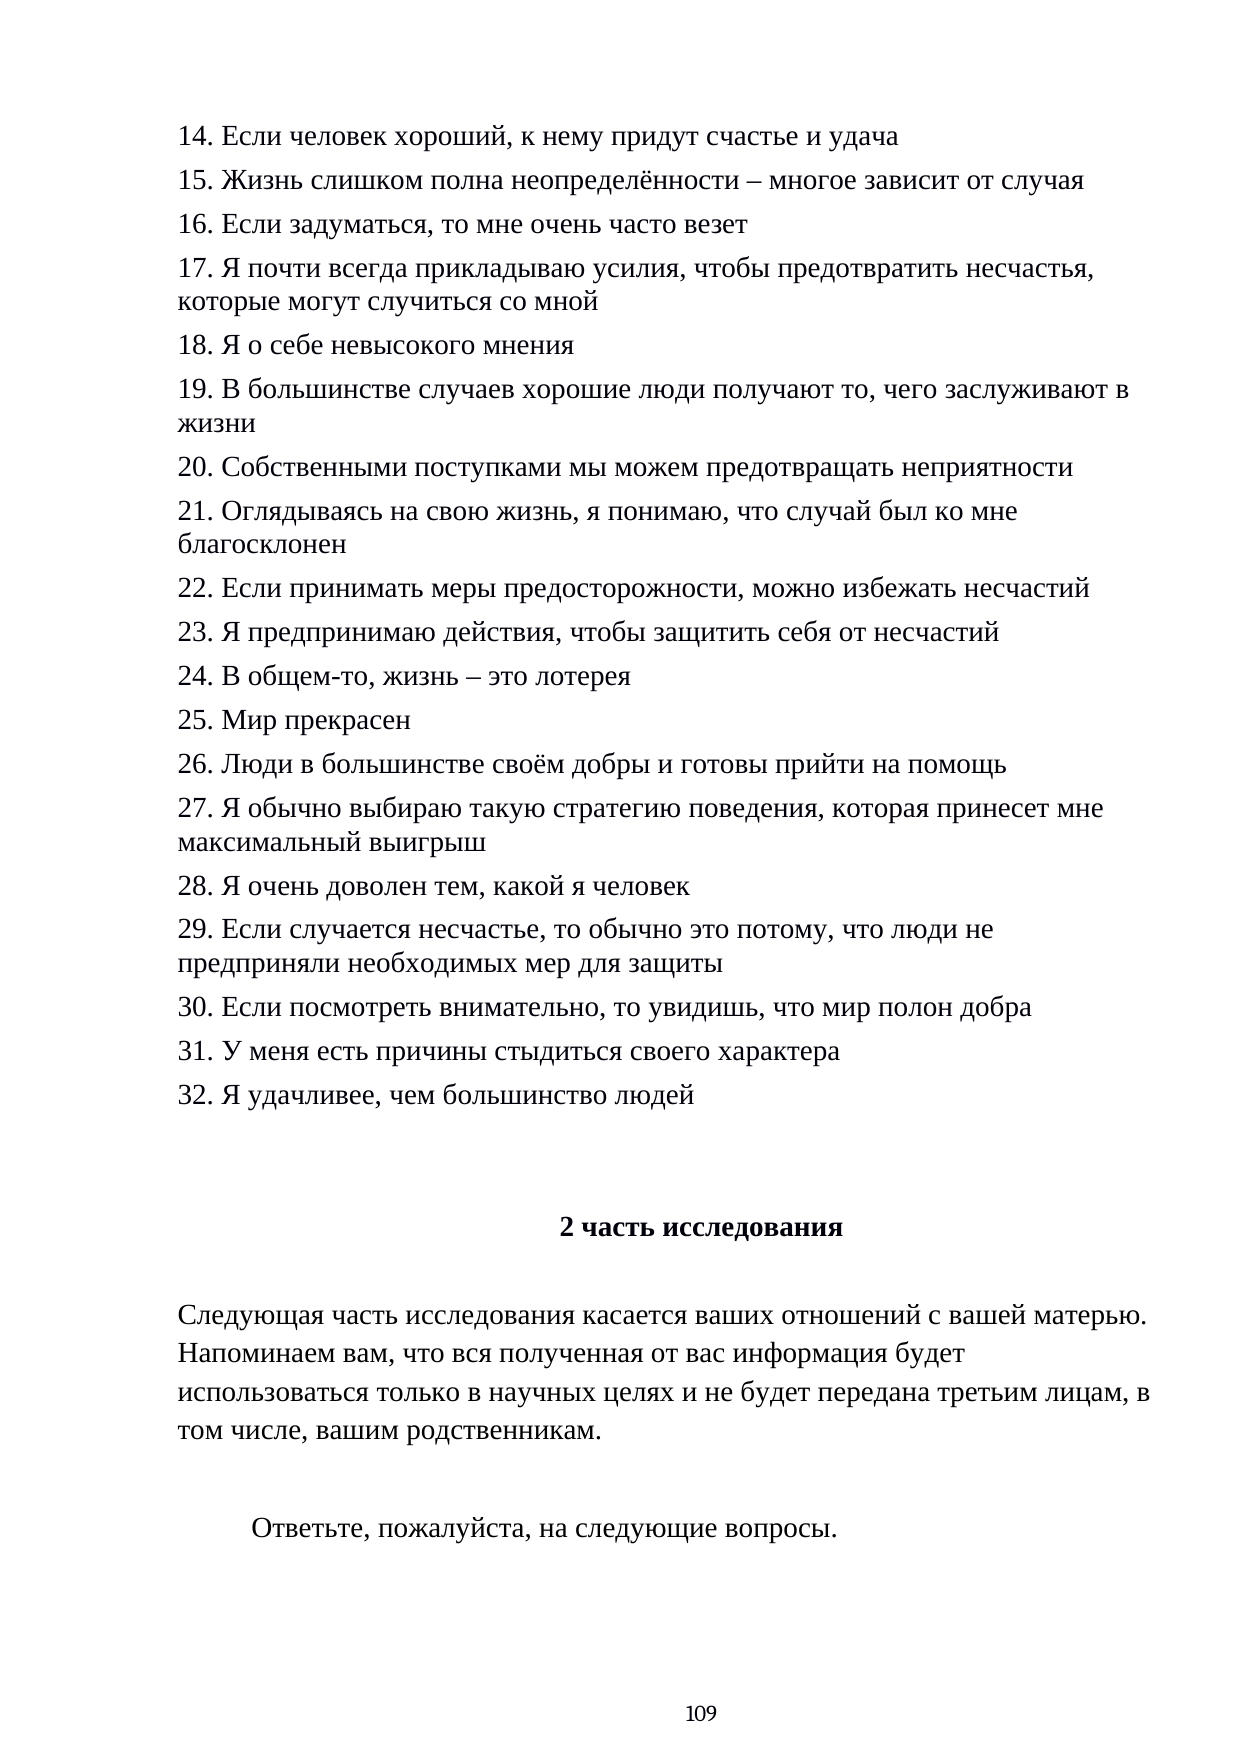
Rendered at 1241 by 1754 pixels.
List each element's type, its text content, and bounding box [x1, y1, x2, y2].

text 15. Жизнь слишком полна неопределённости – многое зависит от случая [177, 162, 1152, 196]
text 22. Если принимать меры предосторожности, можно избежать несчастий [177, 570, 1152, 604]
text 28. Я очень доволен тем, какой я человек [177, 868, 1152, 901]
text 32. Я удачливее, чем большинство людей [177, 1077, 1152, 1111]
text 20. Собственными поступками мы можем предотвращать неприятности [177, 449, 1152, 482]
text 17. Я почти всегда прикладываю усилия, чтобы предотвратить несчастья, которые могут случиться со мной [177, 250, 1152, 317]
text 19. В большинстве случаев хорошие люди получают то, чего заслуживают в жизни [177, 371, 1152, 438]
text 21. Оглядываясь на свою жизнь, я понимаю, что случай был ко мне благосклонен [177, 493, 1152, 560]
text 23. Я предпринимаю действия, чтобы защитить себя от несчастий [177, 614, 1152, 648]
text 31. У меня есть причины стыдиться своего характера [177, 1033, 1152, 1067]
text 25. Мир прекрасен [177, 702, 1152, 736]
text 2 часть исследования [177, 1209, 1152, 1242]
text 16. Если задуматься, то мне очень часто везет [177, 206, 1152, 239]
text 14. Если человек хороший, к нему придут счастье и удача [177, 118, 1152, 152]
text Следующая часть исследования касается ваших отношений с вашей матерью. Напоминаем вам, что вся полученная от вас информация будет использоваться только в научных целях и не будет передана третьим лицам, в том числе, вашим родственникам. [177, 1297, 1152, 1446]
text 18. Я о себе невысокого мнения [177, 327, 1152, 361]
text 27. Я обычно выбираю такую стратегию поведения, которая принесет мне максимальный выигрыш [177, 790, 1152, 857]
text 24. В общем-то, жизнь – это лотерея [177, 658, 1152, 692]
text 30. Если посмотреть внимательно, то увидишь, что мир полон добра [177, 989, 1152, 1023]
text 26. Люди в большинстве своём добры и готовы прийти на помощь [177, 746, 1152, 780]
text Ответьте, пожалуйста, на следующие вопросы. [177, 1510, 1152, 1544]
text 29. Если случается несчастье, то обычно это потому, что люди не предприняли необходимых мер для защиты [177, 912, 1152, 979]
